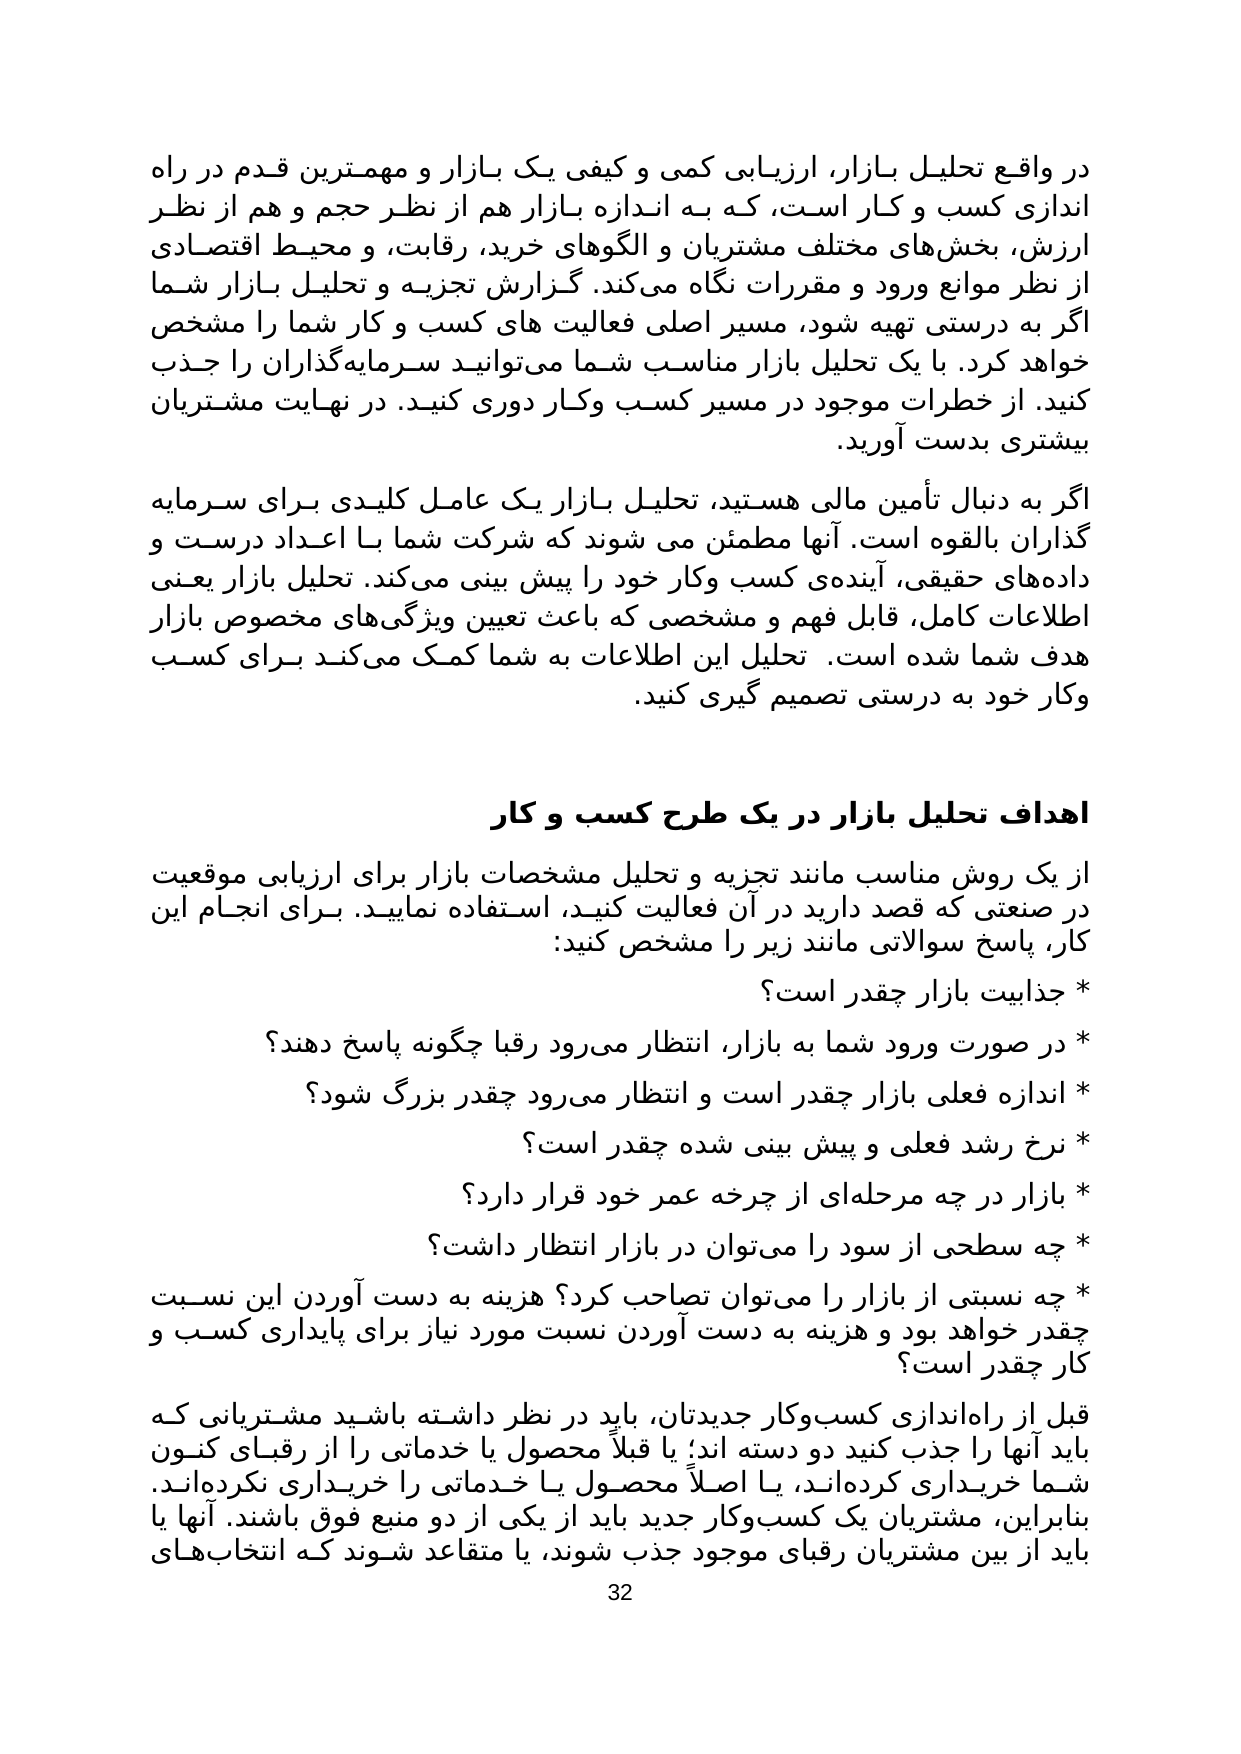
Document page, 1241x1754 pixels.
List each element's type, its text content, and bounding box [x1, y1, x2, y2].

text * بازار در چه مرحله‌ای از چرخه عمر خود قرار دارد؟ [150, 1177, 1090, 1211]
text * در صورت ورود شما به بازار، انتظار می‌رود رقبا چگونه پاسخ دهند؟ [150, 1025, 1090, 1059]
text * چه نسبتی از بازار را می‌توان تصاحب کرد؟ هزینه به دست آوردن این نسبت چقدر خواهد بود و هزینه به دست آوردن نسبت مورد نیاز برای پایداری کسب و کار چقدر است؟ [150, 1278, 1090, 1380]
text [150, 1397, 1090, 1567]
text * جذابیت بازار چقدر است؟ [150, 975, 1090, 1009]
text اگر به دنبال تأمین مالی هستید، تحلیل بازار یک عامل کلیدی برای سرمایه گذاران بالقوه است. آنها مطمئن می شوند که شرکت شما با اعداد درست و داده‌های حقیقی، آینده‌ی کسب ‌وکار خود را پیش بینی می‌کند. تحلیل بازار یعنی اطلاعات کامل، قابل فهم و مشخصی که باعث تعیین ویژگی‌های مخصوص بازار هدف شما شده است. تحلیل این اطلاعات به شما کمک می‌کند برای کسب ‌وکار خود به درستی تصمیم گیری کنید. [150, 482, 1090, 711]
text * چه سطحی از سود را می‌توان در بازار انتظار داشت؟ [150, 1228, 1090, 1262]
text * اندازه فعلی بازار چقدر است و انتظار می‌رود چقدر بزرگ شود؟ [150, 1076, 1090, 1110]
text در واقع تحلیل بازار، ارزیابی کمی و کیفی یک بازار و مهمترین قدم در راه اندازی کسب و کار است، که به اندازه بازار هم از نظر حجم و هم از نظر ارزش، بخش‌های مختلف مشتریان و الگوهای خرید، رقابت، و محیط اقتصادی از نظر موانع ورود و مقررات نگاه می‌کند. گزارش تجزیه و تحلیل بازار شما اگر به درستی تهیه شود، مسیر اصلی فعالیت های کسب و کار شما را مشخص خواهد کرد. با یک تحلیل بازار مناسب شما می‌توانید سرمایه‌گذاران را جذب کنید. از خطرات موجود در مسیر کسب ‌وکار دوری کنید. در نهایت مشتریان بیشتری بدست آورید. [150, 150, 1090, 457]
text از یک روش مناسب مانند تجزیه و تحلیل مشخصات بازار برای ارزیابی موقعیت در صنعتی که قصد دارید در آن فعالیت کنید، استفاده نمایید. برای انجام این کار، پاسخ سوالاتی مانند زیر را مشخص کنید: [150, 856, 1090, 958]
text اهداف تحلیل بازار در یک طرح کسب و کار [150, 796, 1090, 830]
text * نرخ رشد فعلی و پیش بینی شده چقدر است؟ [150, 1127, 1090, 1161]
